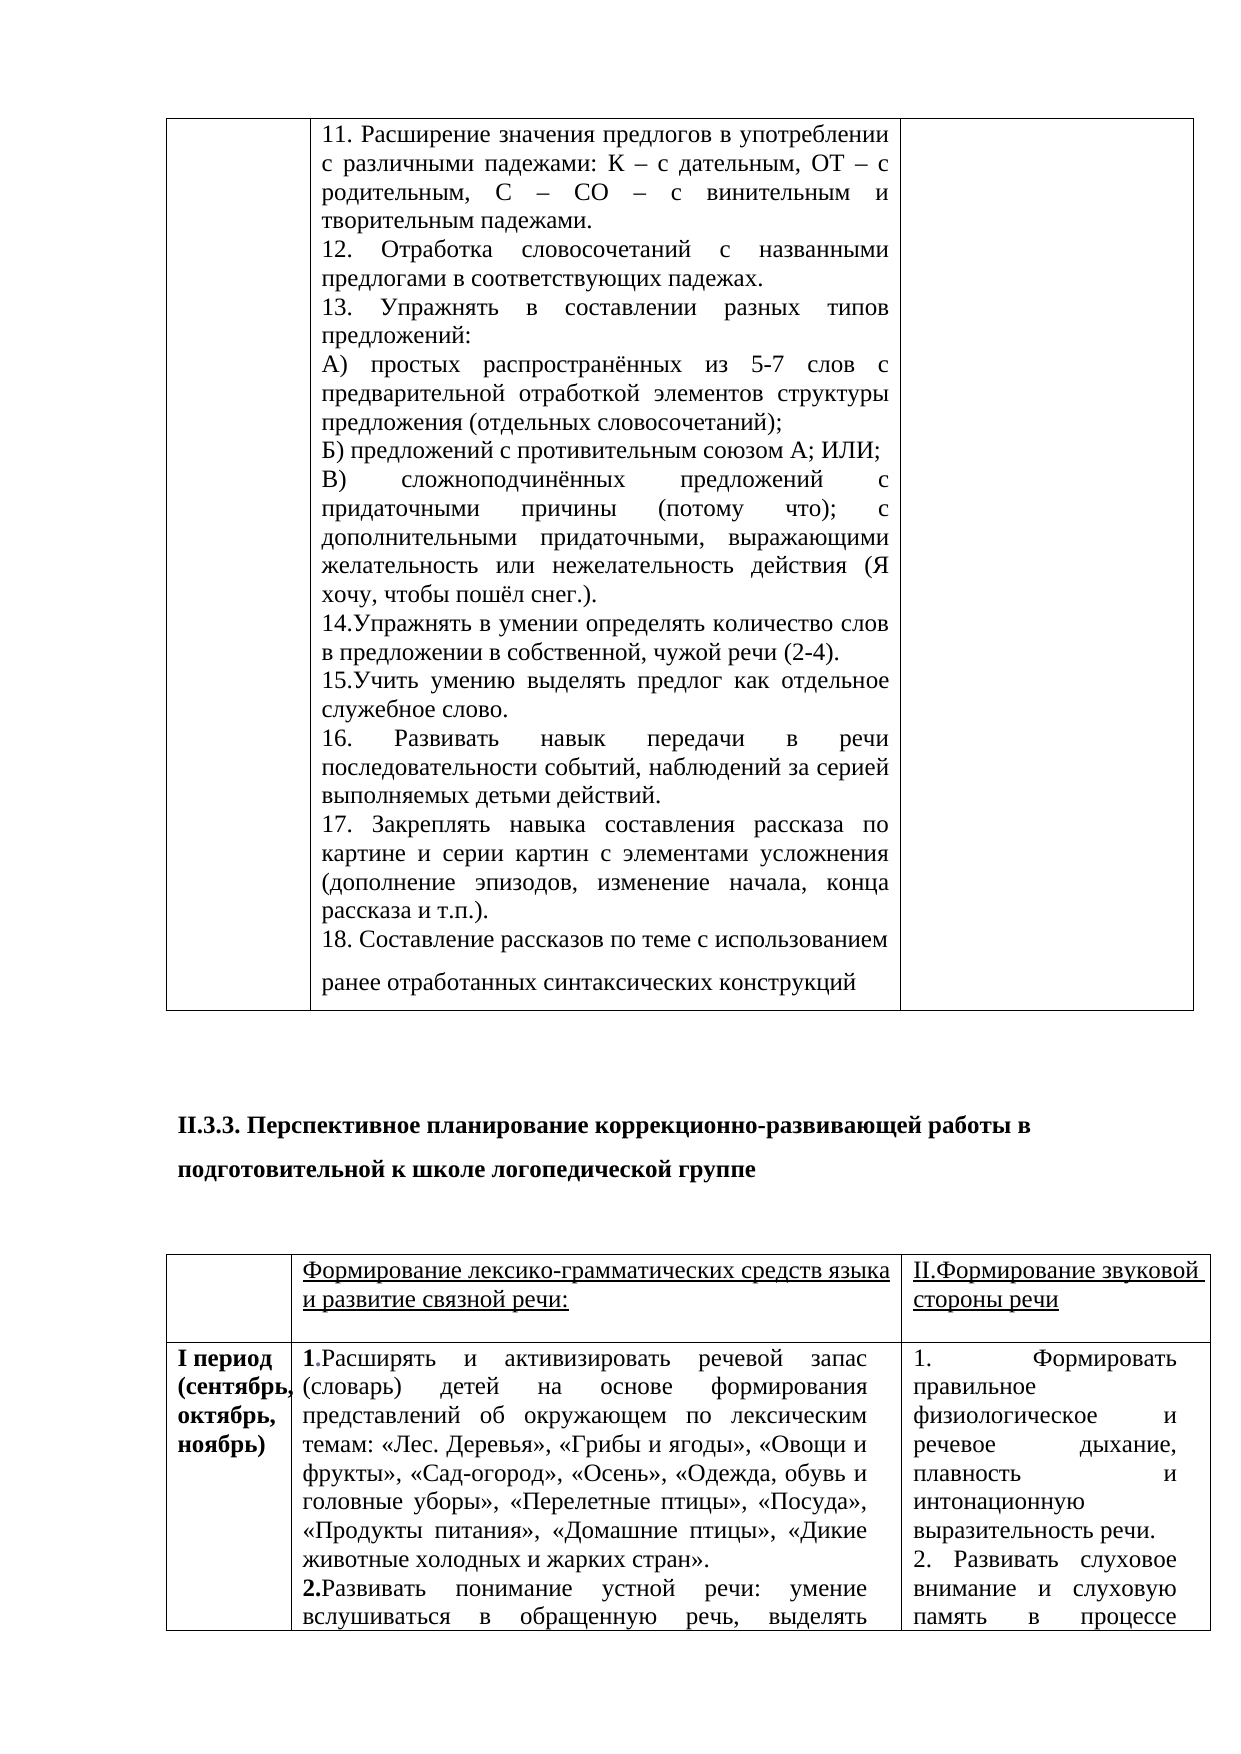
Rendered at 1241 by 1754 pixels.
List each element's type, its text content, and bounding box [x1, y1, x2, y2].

table_header Формирование лексико-грамматических средств языка и развитие связной речи: [292, 1255, 901, 1342]
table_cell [311, 119, 900, 1010]
table_header II.Формирование звуковой стороны речи [902, 1255, 1210, 1342]
text II.3.3. Перспективное планирование коррекционно-развивающей работы в подготовительной к школе логопедической группе [177, 1111, 1152, 1182]
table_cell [292, 1343, 901, 1630]
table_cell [901, 119, 1193, 1010]
table_header [167, 1255, 291, 1342]
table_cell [902, 1343, 1210, 1630]
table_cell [167, 1343, 291, 1630]
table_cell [167, 119, 310, 1010]
